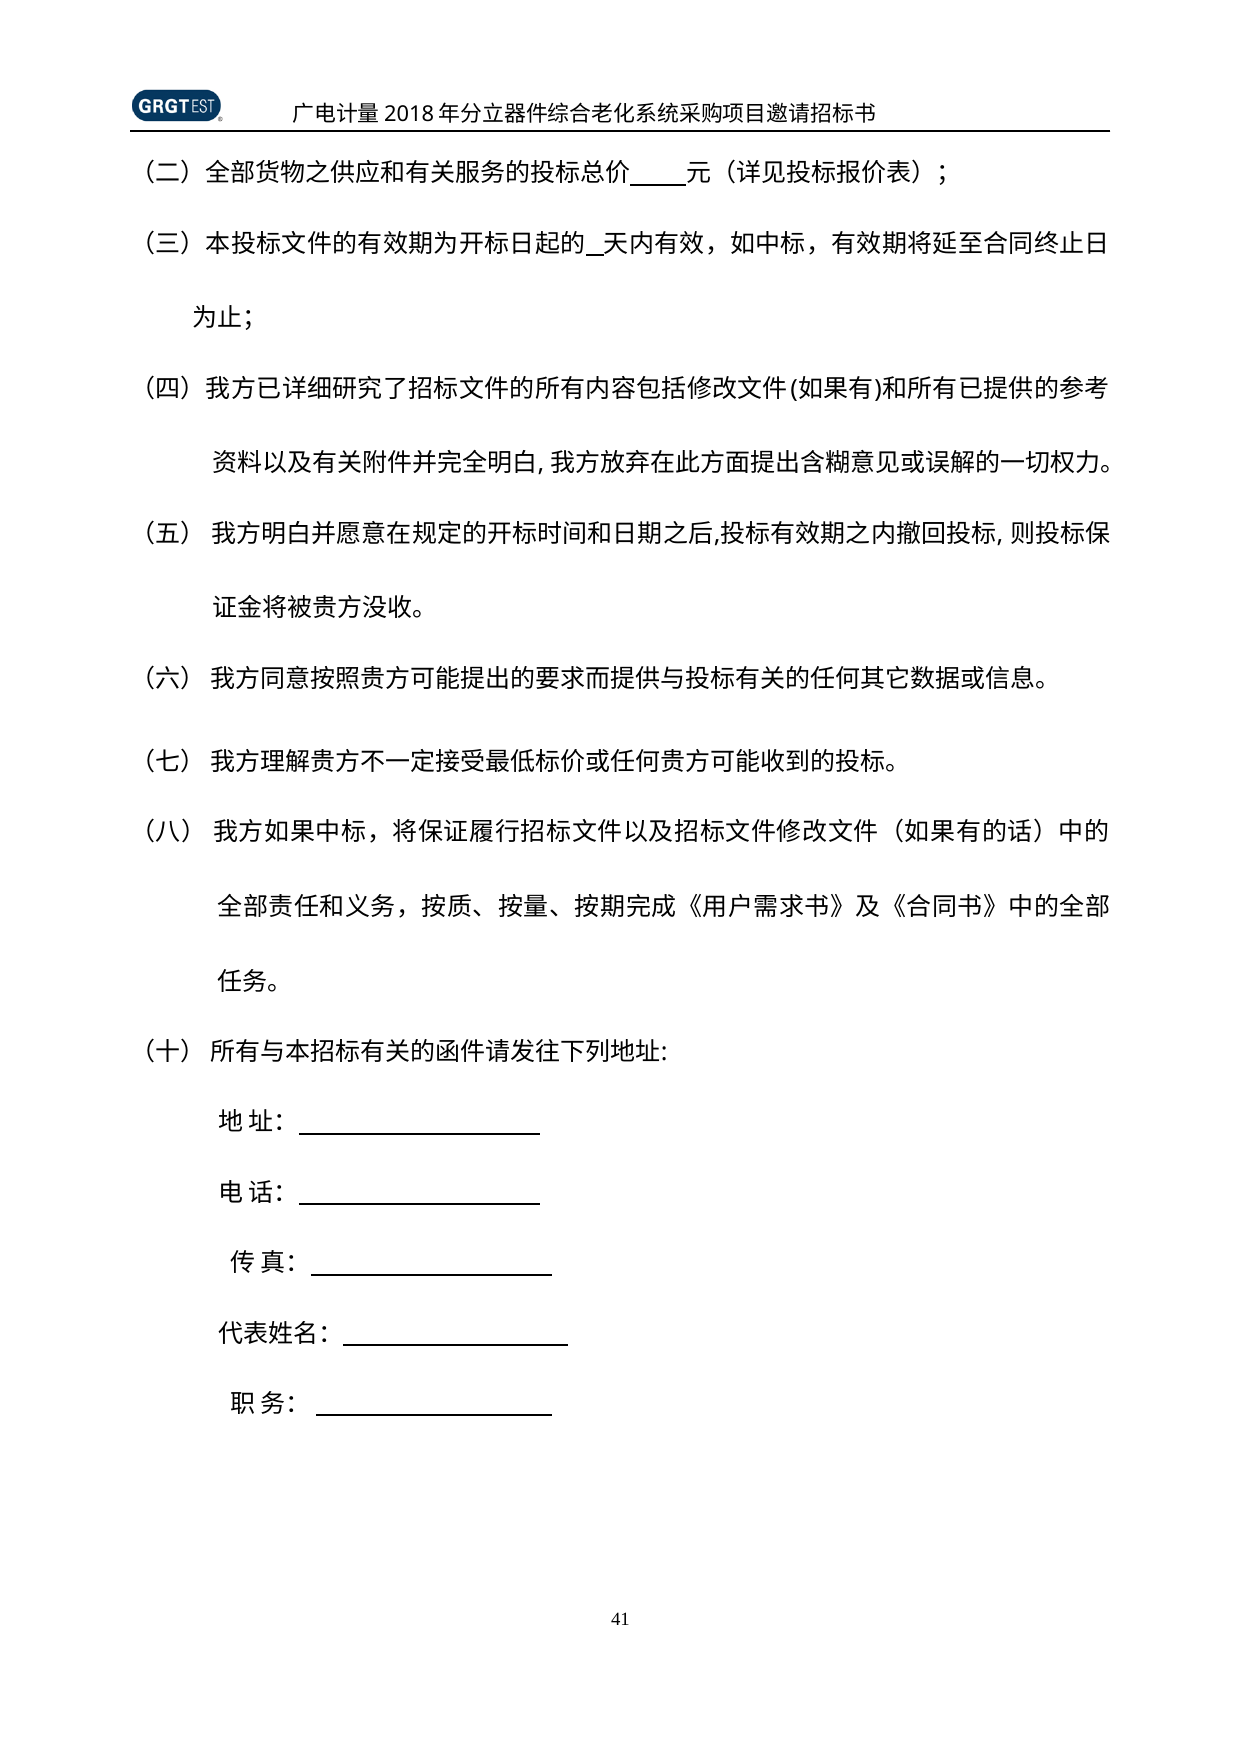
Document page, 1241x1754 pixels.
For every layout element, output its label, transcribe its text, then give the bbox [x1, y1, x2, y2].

text 电 话： [205, 1158, 1110, 1223]
text （十） 所有与本招标有关的函件请发往下列地址: [130, 1017, 1110, 1082]
text （二）全部货物之供应和有关服务的投标总价 元（详见投标报价表）； [130, 138, 1110, 203]
text 传 真： [205, 1228, 1110, 1293]
text 代表姓名： [205, 1299, 1110, 1364]
text 地 址： [205, 1087, 1110, 1152]
text 职 务： [205, 1369, 1110, 1434]
text （四）我方已详细研究了招标文件的所有内容包括修改文件(如果有)和所有已提供的参考资料以及有关附件并完全明白, 我方放弃在此方面提出含糊意见或误解的一切权力。 [130, 354, 1110, 493]
text （三）本投标文件的有效期为开标日起的 天内有效，如中标，有效期将延至合同终止日为止； [130, 209, 1110, 348]
text （六） 我方同意按照贵方可能提出的要求而提供与投标有关的任何其它数据或信息。 [130, 644, 1110, 709]
text （八） 我方如果中标，将保证履行招标文件以及招标文件修改文件（如果有的话）中的全部责任和义务，按质、按量、按期完成《用户需求书》及《合同书》中的全部任务。 [130, 797, 1110, 1012]
text （五） 我方明白并愿意在规定的开标时间和日期之后,投标有效期之内撤回投标, 则投标保证金将被贵方没收。 [130, 499, 1110, 638]
text （七） 我方理解贵方不一定接受最低标价或任何贵方可能收到的投标。 [130, 727, 1110, 792]
picture [129, 88, 224, 122]
